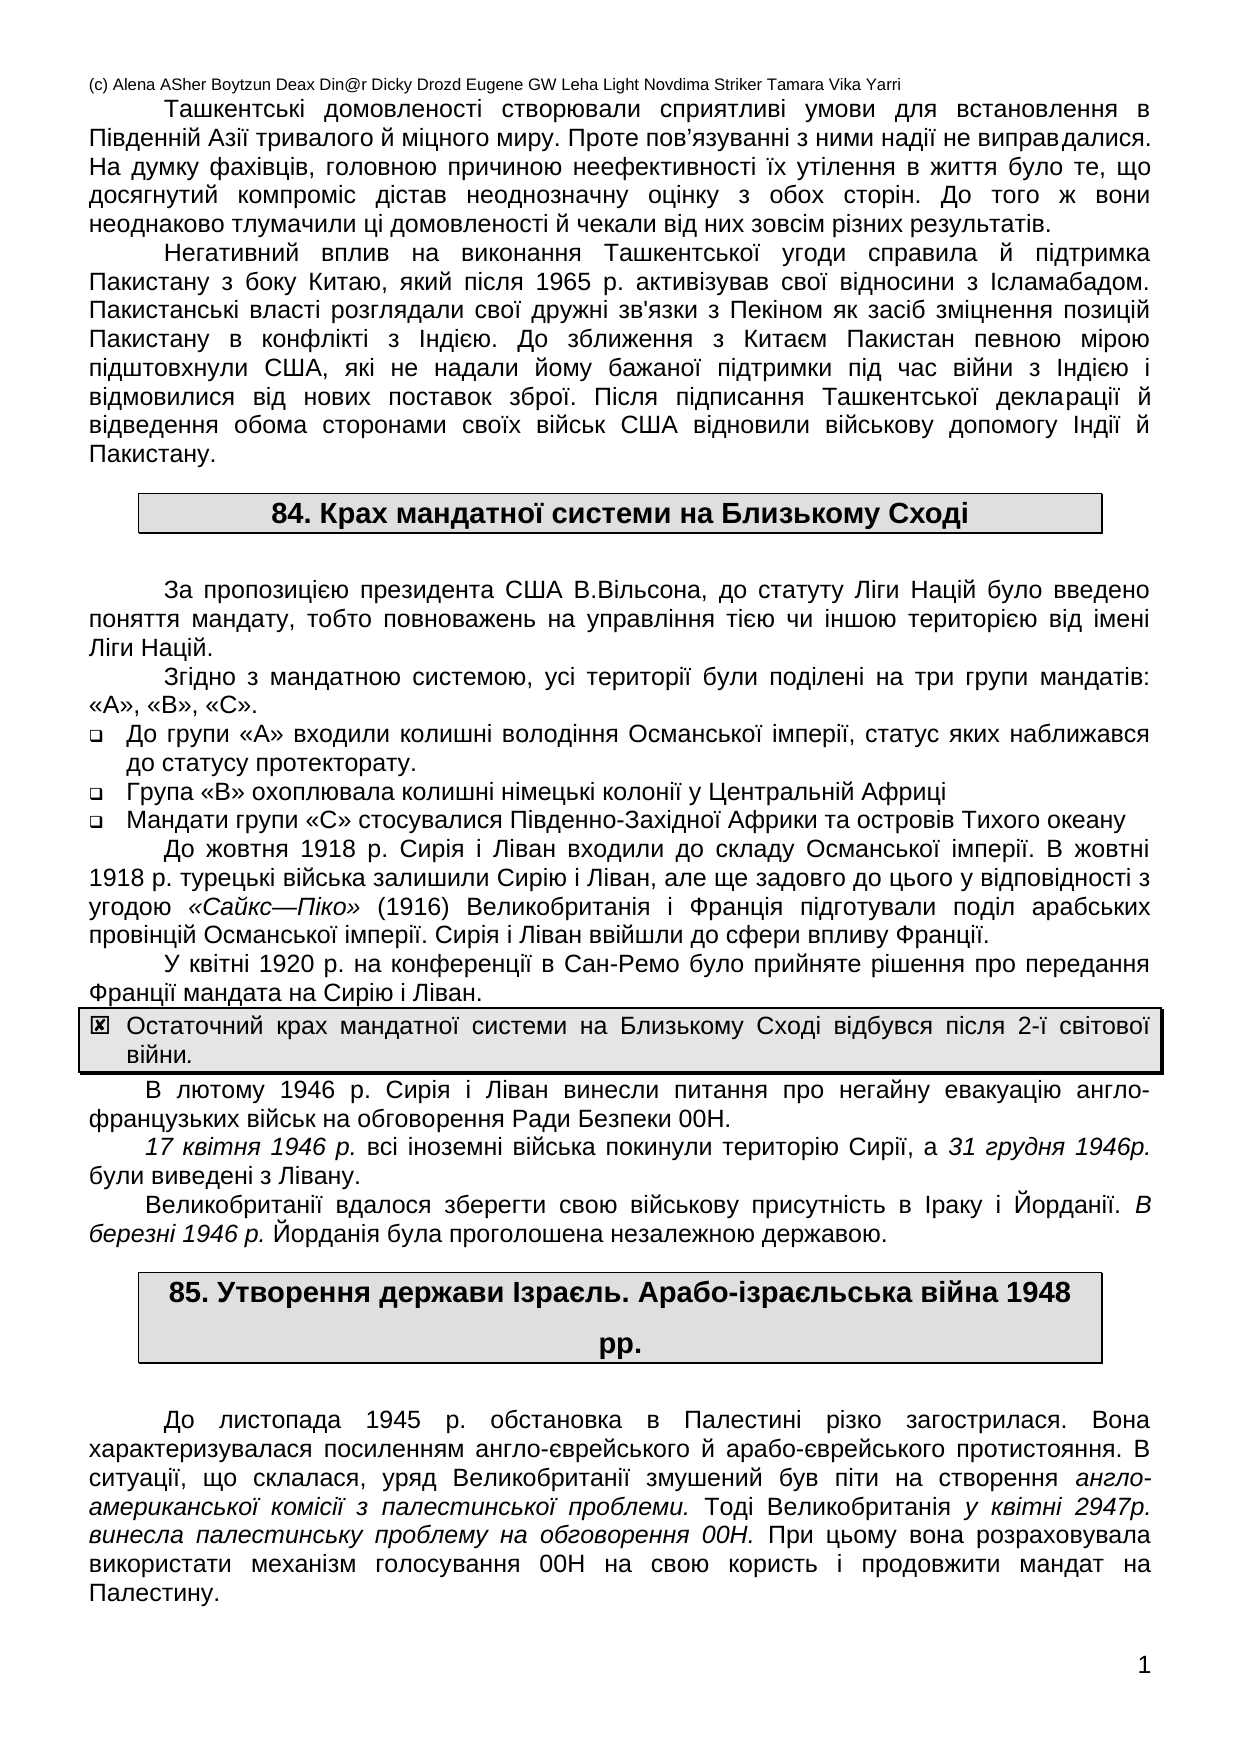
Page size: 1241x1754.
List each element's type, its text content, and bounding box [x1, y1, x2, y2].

text В лютому 1946 р. Сирія і Ліван винесли питання про негайну евакуацію англо-французьких військ на обговорення Ради Безпеки 00Н. [89, 1075, 1152, 1132]
text 17 квітня 1946 р. всі іноземні війська покинули територію Сирії, а 31 грудня 1946р. були виведені з Лівану. [89, 1132, 1152, 1190]
text Остаточний крах мандатної системи на Близькому Сході відбувся після 2-ї світової війни. [80, 1009, 1160, 1071]
text Негативний вплив на виконання Ташкентської угоди справила й підтримка Пакистану з боку Китаю, який після 1965 р. активізував свої відносини з Ісламабадом. Пакистанські власті розглядали свої дружні зв'язки з Пекіном як засіб зміцнення позицій Пакистану в конфлікті з Індією. До зближення з Китаєм Пакистан певною мірою підштовхнули США, які не надали йому бажаної підтримки під час війни з Індією і відмовилися від нових поставок зброї. Після підписання Ташкентської декларації й відведення обома сторонами своїх військ США відновили військову допомогу Індії й Пакистану. [89, 238, 1152, 468]
text Згідно з мандатною системою, усі території були поділені на три групи мандатів: «А», «В», «С». [89, 662, 1152, 719]
text До листопада 1945 р. обстановка в Палестині різко загострилася. Вона характеризувалася посиленням англо-єврейського й арабо-єврейського протистояння. В ситуації, що склалася, уряд Великобританії змушений був піти на створення англо-американської комісії з палестинської проблеми. Тоді Великобританія у квітні 2947р. винесла палестинську проблему на обговорення 00Н. При цьому вона розраховувала використати механізм голосування 00Н на свою користь і продовжити мандат на Палестину. [89, 1405, 1152, 1606]
list Мандати групи «С» стосувалися Південно-Західної Африки та островів Тихого океану [89, 806, 1152, 834]
text У квітні 1920 р. на конференції в Сан-Ремо було прийняте рішення про передання Франції мандата на Сирію і Ліван. [89, 949, 1152, 1007]
text Великобританії вдалося зберегти свою військову присутність в Іраку і Йорданії. В березні 1946 р. Йорданія була проголошена незалежною державою. [89, 1190, 1152, 1247]
list До групи «А» входили колишні володіння Османської імперії, статус яких наближався до статусу протекторату. [89, 719, 1152, 777]
list Група «В» охоплювала колишні німецькі колонії у Центральній Африці [89, 777, 1152, 806]
text Ташкентські домовленості створювали сприятливі умови для встановлення в Південній Азії тривалого й міцного миру. Проте пов’язуванні з ними надії не виправдалися. На думку фахівців, головною причиною неефективності їх утілення в життя було те, що досягнутий компроміс дістав неоднозначну оцінку з обох сторін. До того ж вони неоднаково тлумачили ці домовленості й чекали від них зовсім різних результатів. [89, 94, 1152, 238]
subtitle 85. Утворення держави Ізраєль. Арабо-ізраєльська війна 1948 рр. [139, 1273, 1101, 1362]
text До жовтня 1918 р. Сирія і Ліван входили до складу Османської імперії. В жовтні 1918 р. турецькі війська залишили Сирію і Ліван, але ще задовго до цього у відповідності з угодою «Сайкс—Піко» (1916) Великобританія і Франція підготували поділ арабських провінцій Османської імперії. Сирія і Ліван ввійшли до сфери впливу Франції. [89, 834, 1152, 949]
text За пропозицією президента США В.Вільсона, до статуту Ліги Націй було введено поняття мандату, тобто повноважень на управління тією чи іншою територією від імені Ліги Націй. [89, 576, 1152, 662]
subtitle 84. Крах мандатної системи на Близькому Сході [139, 494, 1101, 532]
